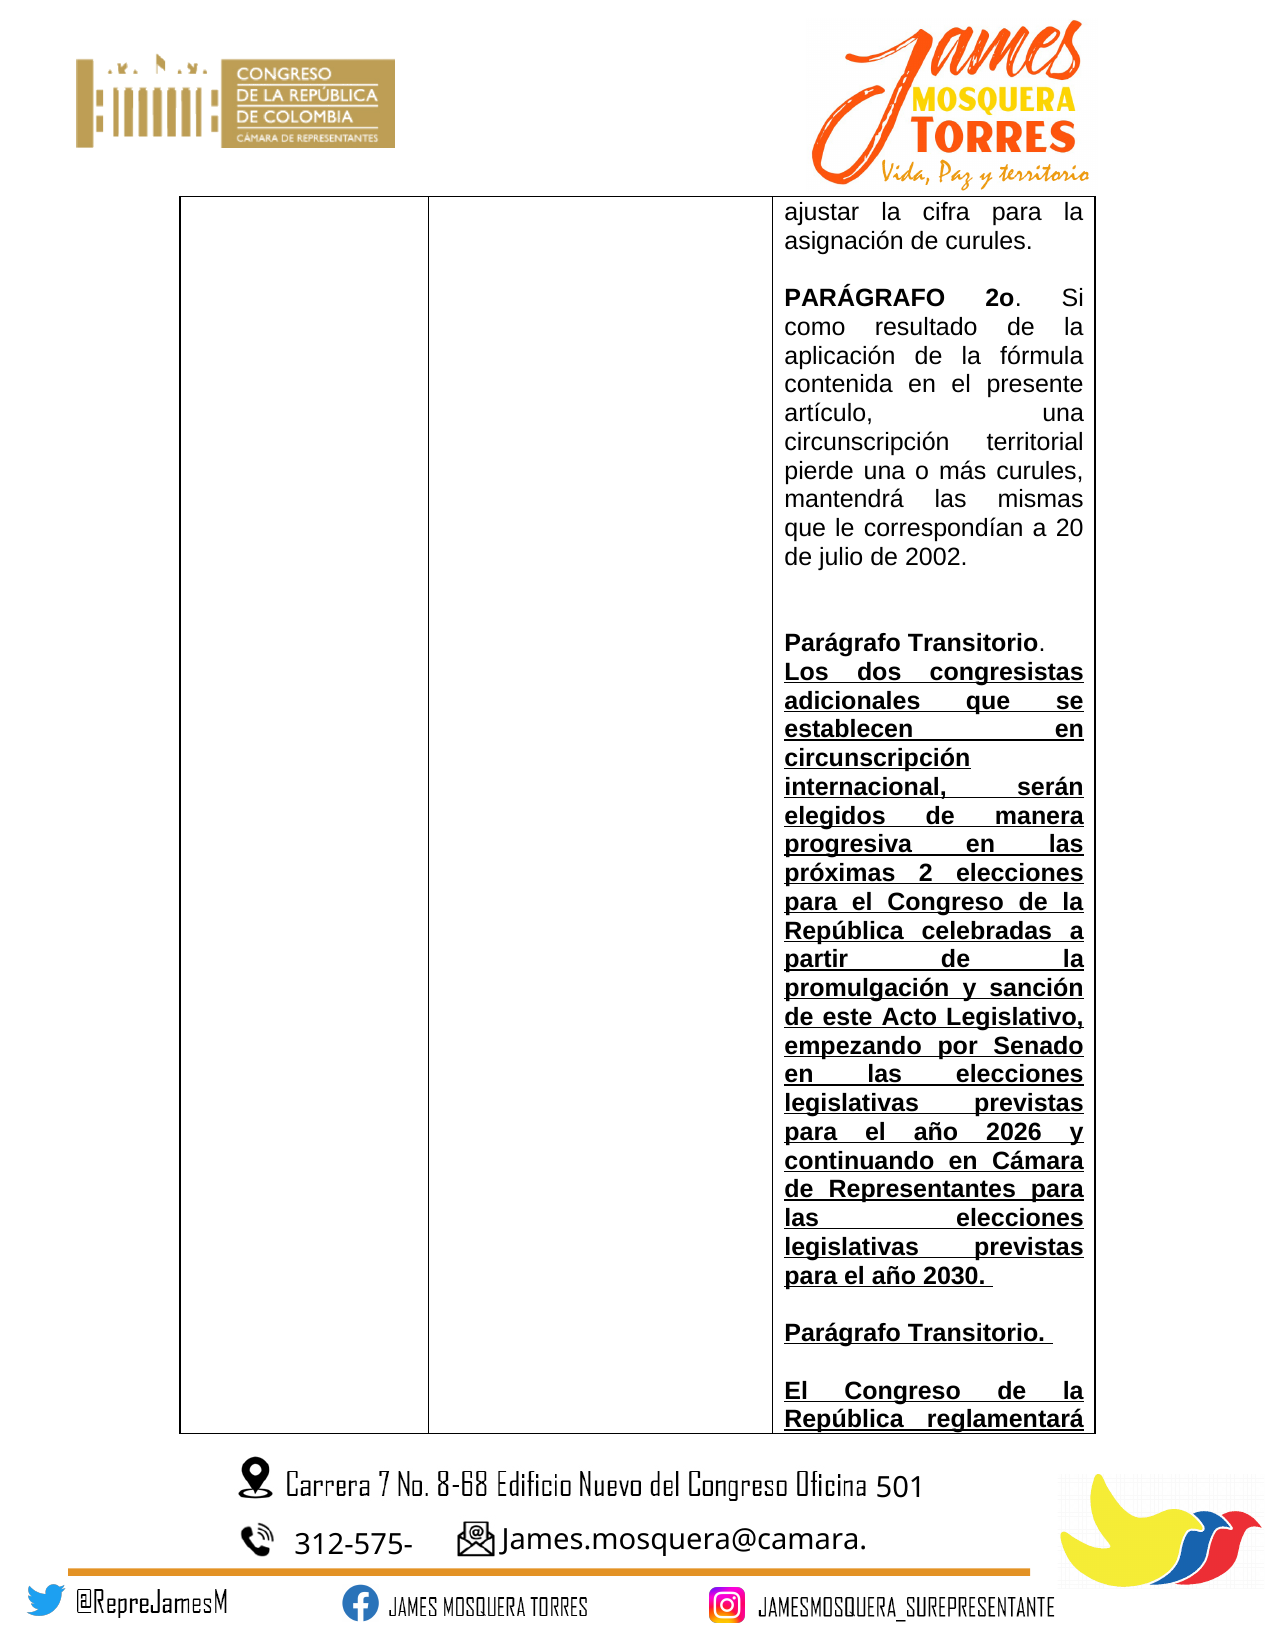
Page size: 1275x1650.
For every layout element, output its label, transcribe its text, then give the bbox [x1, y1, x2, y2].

picture [385, 1588, 596, 1624]
picture [26, 39, 447, 171]
picture [1057, 1474, 1265, 1589]
picture [709, 1587, 745, 1623]
table_cell [429, 197, 772, 1433]
table_cell [181, 197, 428, 1433]
picture [755, 1590, 1060, 1624]
picture [806, 18, 1098, 193]
picture [226, 1452, 869, 1568]
picture [342, 1584, 380, 1622]
picture [15, 1569, 235, 1631]
